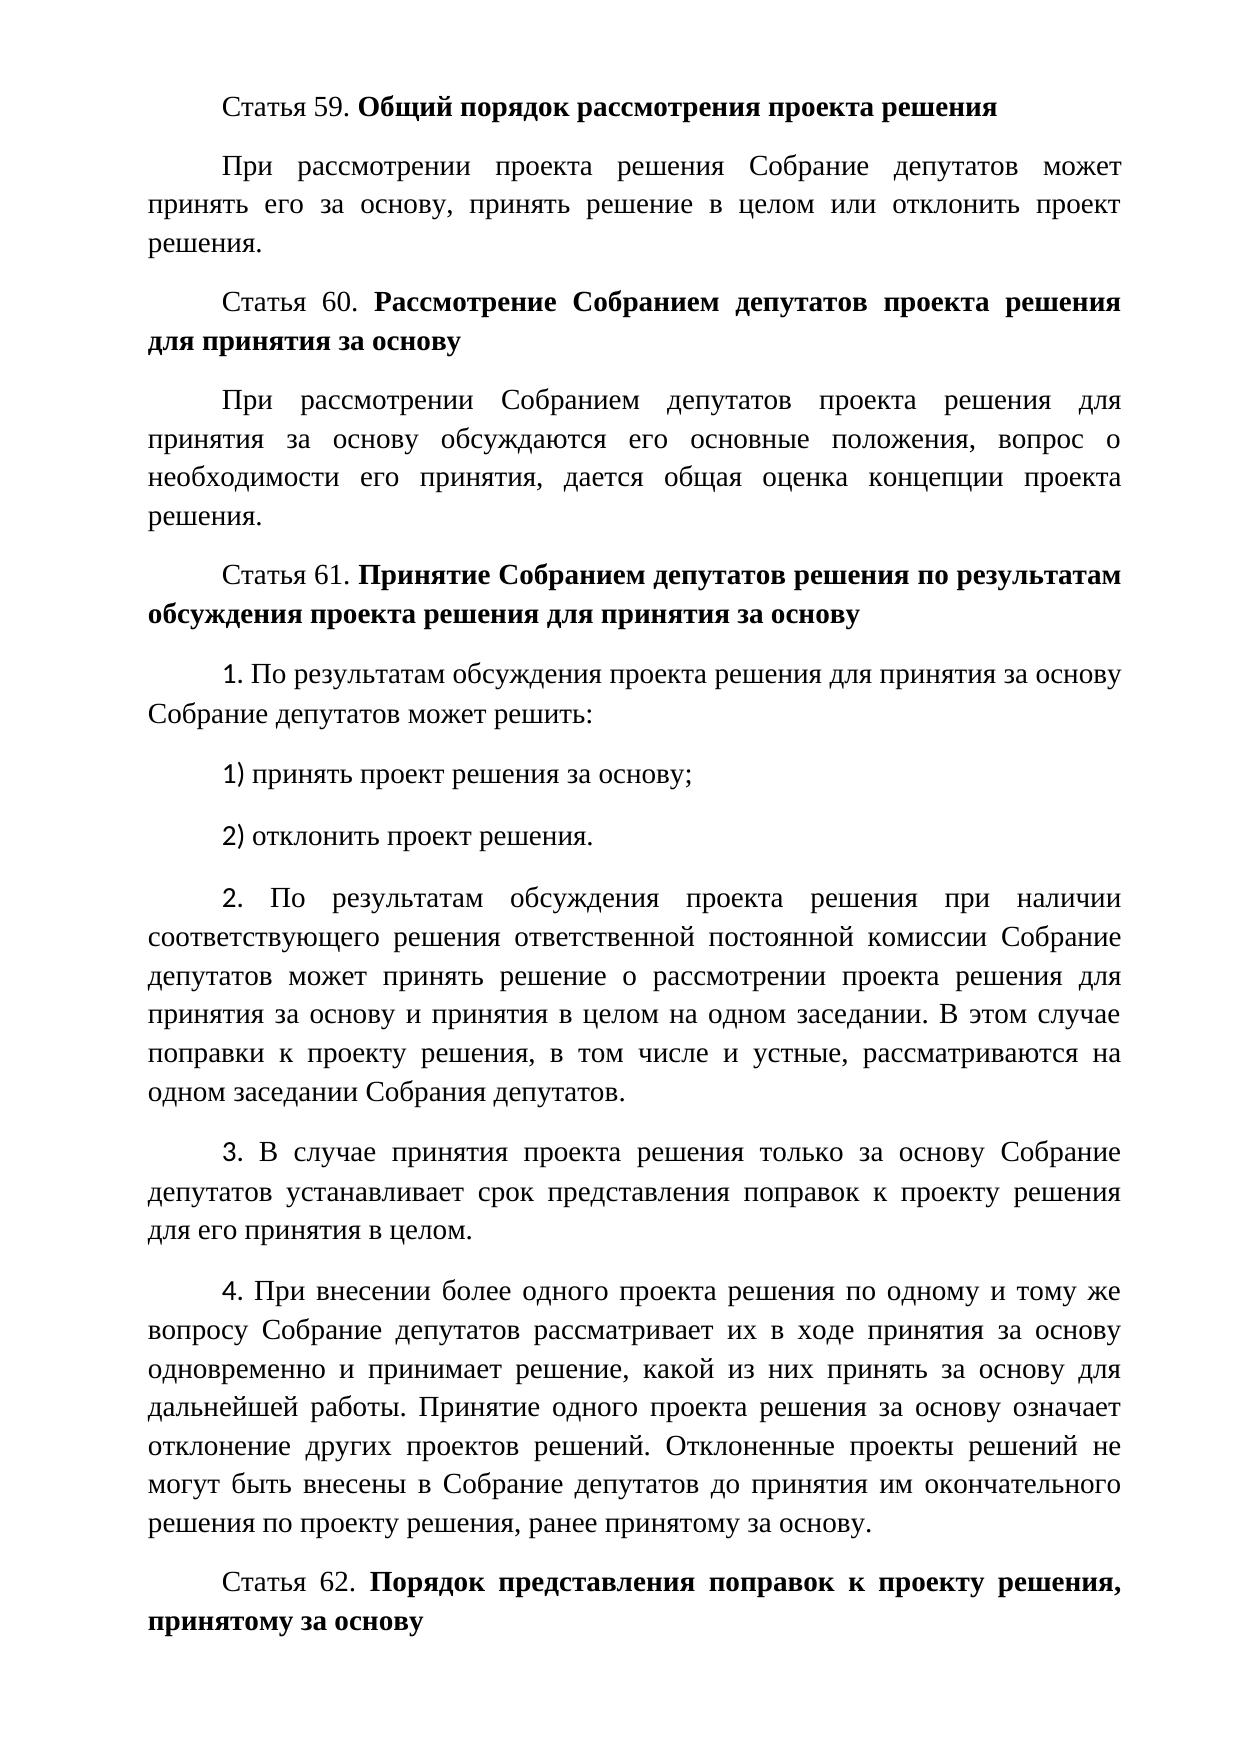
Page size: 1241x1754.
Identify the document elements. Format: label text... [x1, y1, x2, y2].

text 1) принять проект решения за основу; [148, 755, 1122, 791]
text 1. По результатам обсуждения проекта решения для принятия за основу Собрание депутатов может решить: [148, 655, 1122, 729]
text При рассмотрении Собранием депутатов проекта решения для принятия за основу обсуждаются его основные положения, вопрос о необходимости его принятия, дается общая оценка концепции проекта решения. [148, 382, 1122, 532]
text 2) отклонить проект решения. [148, 817, 1122, 853]
text При рассмотрении проекта решения Собрание депутатов может принять его за основу, принять решение в целом или отклонить проект решения. [148, 148, 1122, 259]
text 2. По результатам обсуждения проекта решения при наличии соответствующего решения ответственной постоянной комиссии Собрание депутатов может принять решение о рассмотрении проекта решения для принятия за основу и принятия в целом на одном заседании. В этом случае поправки к проекту решения, в том числе и устные, рассматриваются на одном заседании Собрания депутатов. [148, 879, 1122, 1107]
text Статья 59. Общий порядок рассмотрения проекта решения [148, 89, 1122, 122]
text 3. В случае принятия проекта решения только за основу Собрание депутатов устанавливает срок представления поправок к проекту решения для его принятия в целом. [148, 1133, 1122, 1246]
text Статья 61. Принятие Собранием депутатов решения по результатам обсуждения проекта решения для принятия за основу [148, 557, 1122, 629]
text Статья 62. Порядок представления поправок к проекту решения, принятому за основу [148, 1564, 1122, 1636]
text 4. При внесении более одного проекта решения по одному и тому же вопросу Собрание депутатов рассматривает их в ходе принятия за основу одновременно и принимает решение, какой из них принять за основу для дальнейшей работы. Принятие одного проекта решения за основу означает отклонение других проектов решений. Отклоненные проекты решений не могут быть внесены в Собрание депутатов до принятия им окончательного решения по проекту решения, ранее принятому за основу. [148, 1272, 1122, 1538]
text Статья 60. Рассмотрение Собранием депутатов проекта решения для принятия за основу [148, 284, 1122, 357]
